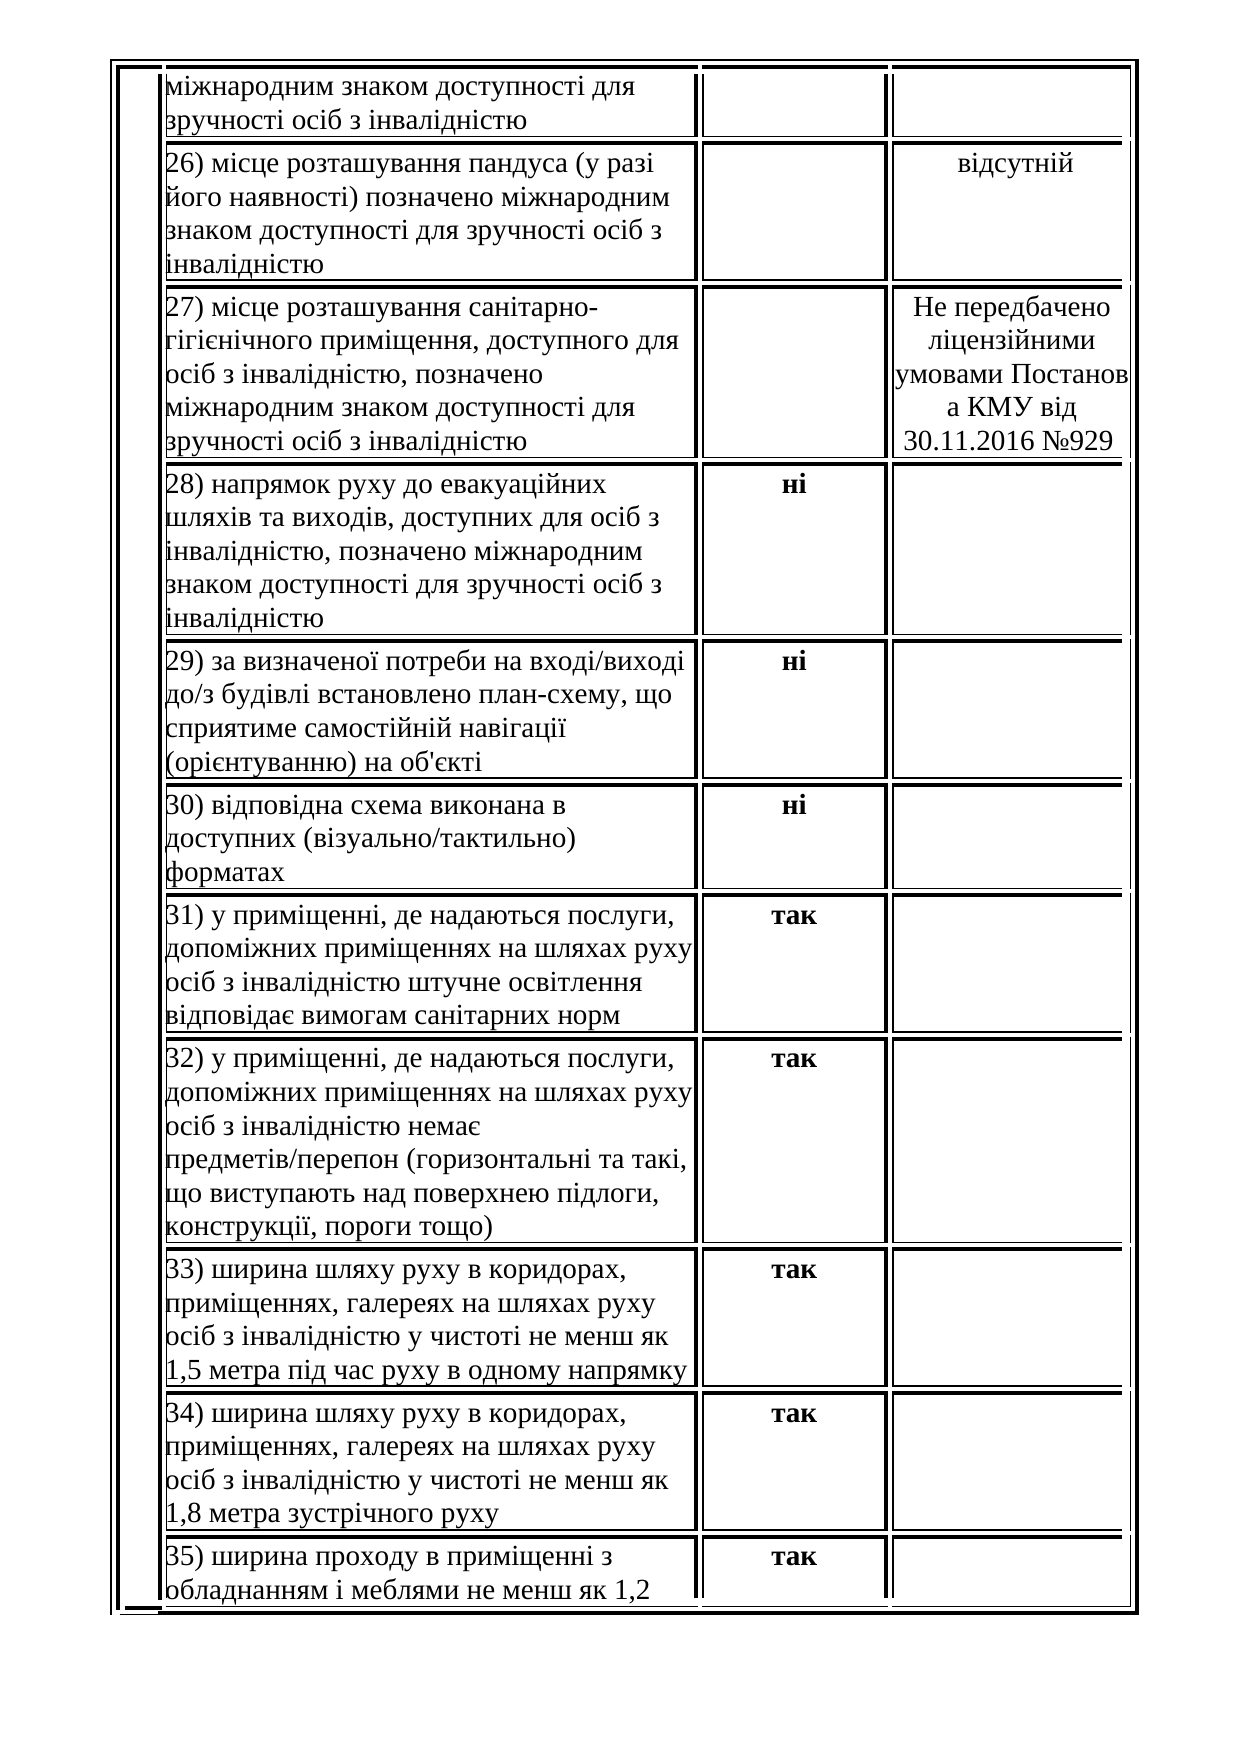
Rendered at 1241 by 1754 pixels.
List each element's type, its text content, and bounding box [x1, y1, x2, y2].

table_cell Не передбачено ліцензійними умовами Постанова КМУ від 30.11.2016 №929 [889, 279, 1134, 456]
table_cell ні [699, 634, 889, 777]
table_cell [889, 777, 1134, 887]
table_cell [889, 888, 1134, 1031]
table_cell ні [699, 777, 889, 887]
table_cell [699, 279, 889, 456]
table_cell так [699, 1385, 889, 1529]
table_cell 29) за визначеної потреби на вході/виході до/з будівлі встановлено план-схему, що сприятиме самостійній навігації (орієнтуванню) на об'єкті [163, 634, 699, 777]
table_cell 26) місце розташування пандуса (у разі його наявності) позначено міжнародним знаком доступності для зручності осіб з інвалідністю [163, 136, 699, 279]
table_cell 28) напрямок руху до евакуаційних шляхів та виходів, доступних для осіб з інвалідністю, позначено міжнародним знаком доступності для зручності осіб з інвалідністю [163, 456, 699, 634]
table_cell [889, 61, 1134, 136]
table_cell 32) у приміщенні, де надаються послуги, допоміжних приміщеннях на шляхах руху осіб з інвалідністю немає предметів/перепон (горизонтальні та такі, що виступають над поверхнею підлоги, конструкції, пороги тощо) [163, 1031, 699, 1242]
table_cell [889, 1385, 1134, 1529]
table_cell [163, 61, 699, 136]
table_cell [889, 1242, 1134, 1385]
table_cell відсутній [889, 136, 1134, 279]
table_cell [163, 1529, 699, 1606]
table_cell [889, 1529, 1134, 1606]
table_cell 31) у приміщенні, де надаються послуги, допоміжних приміщеннях на шляхах руху осіб з інвалідністю штучне освітлення відповідає вимогам санітарних норм [163, 888, 699, 1031]
table_cell 27) місце розташування санітарно-гігієнічного приміщення, доступного для осіб з інвалідністю, позначено міжнародним знаком доступності для зручності осіб з інвалідністю [163, 279, 699, 456]
table_cell [889, 634, 1134, 777]
table_cell так [699, 1242, 889, 1385]
table_cell 34) ширина шляху руху в коридорах, приміщеннях, галереях на шляхах руху осіб з інвалідністю у чистоті не менш як 1,8 метра зустрічного руху [163, 1385, 699, 1529]
table_cell так [699, 1529, 889, 1606]
table_cell ні [699, 456, 889, 634]
table_cell ні [699, 61, 889, 136]
table_cell так [699, 888, 889, 1031]
table_cell [889, 456, 1134, 634]
table_cell 30) відповідна схема виконана в доступних (візуально/тактильно) форматах [163, 777, 699, 887]
table_cell [889, 1031, 1134, 1242]
table_cell [699, 136, 889, 279]
table_cell так [699, 1031, 889, 1242]
table_cell 33) ширина шляху руху в коридорах, приміщеннях, галереях на шляхах руху осіб з інвалідністю у чистоті не менш як 1,5 метра під час руху в одному напрямку [163, 1242, 699, 1385]
